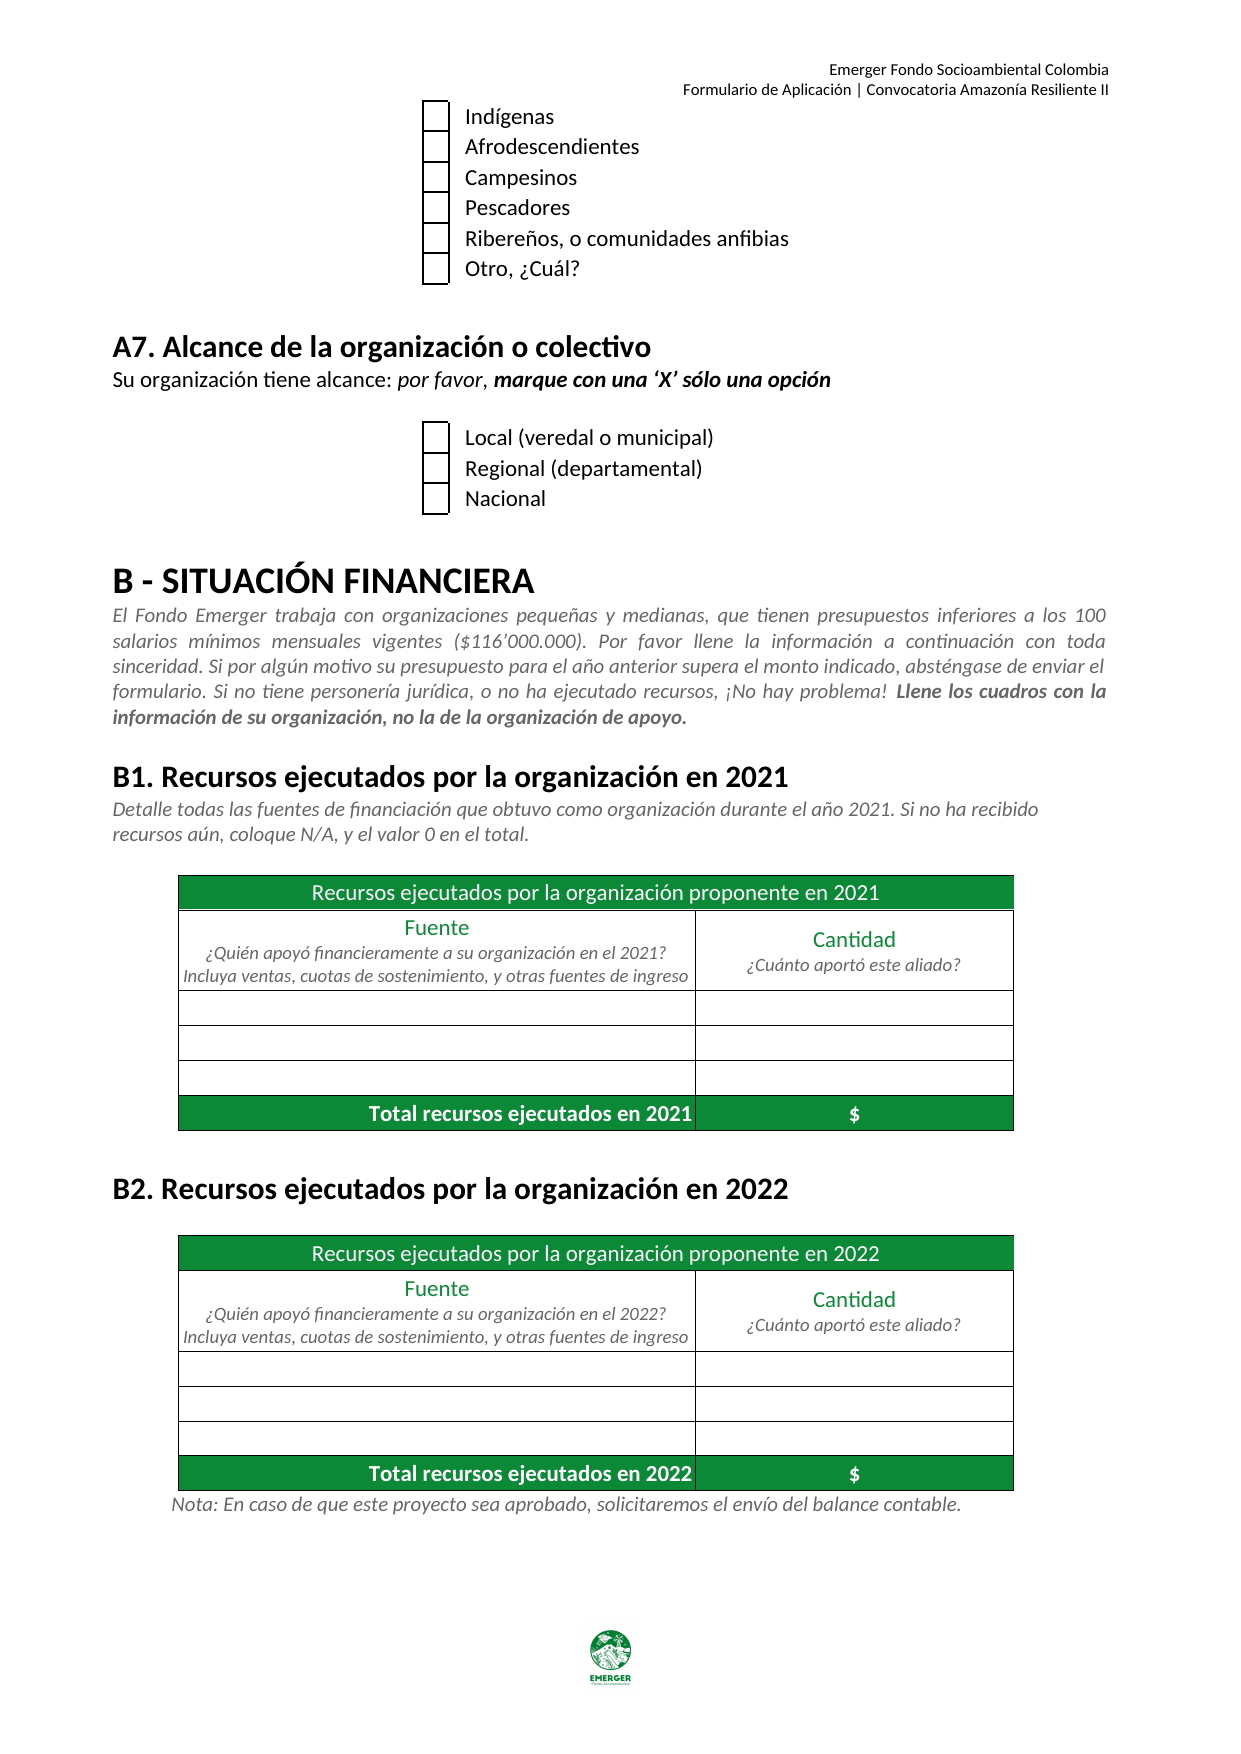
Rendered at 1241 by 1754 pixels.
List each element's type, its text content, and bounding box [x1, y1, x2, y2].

table_cell Afrodescendientes [450, 132, 797, 161]
table_cell [696, 991, 1013, 1025]
table_cell $ [696, 1096, 1013, 1130]
table_cell [424, 224, 448, 252]
table_cell [424, 163, 448, 191]
table_header [424, 423, 448, 452]
table_cell [696, 1061, 1013, 1095]
table_cell [424, 454, 448, 482]
text B2. Recursos ejecutados por la organización en 2022 [112, 1169, 1109, 1207]
table_cell Ribereños, o comunidades anfibias [450, 224, 797, 252]
table_cell [696, 1352, 1013, 1386]
table_cell Otro, ¿Cuál? [450, 254, 797, 283]
table_cell [424, 193, 448, 222]
text Su organización tiene alcance: por favor, marque con una ‘X’ sólo una opción [112, 365, 1109, 393]
table_header Recursos ejecutados por la organización proponente en 2021 [179, 876, 1014, 909]
table_cell [179, 991, 695, 1025]
table_cell Regional (departamental) [450, 454, 797, 482]
table_cell Fuente ¿Quién apoyó financieramente a su organización en el 2021? Incluya ventas, cuotas de sostenimiento, y otras fuentes de ingreso [179, 911, 695, 990]
text El Fondo Emerger trabaja con organizaciones pequeñas y medianas, que tienen presupuestos inferiores a los 100 salarios mínimos mensuales vigentes ($116’000.000). Por favor llene la información a continuación con toda sinceridad. Si por algún motivo su presupuesto para el año anterior supera el monto indicado, absténgase de enviar el formulario. Si no tiene personería jurídica, o no ha ejecutado recursos, ¡No hay problema! Llene los cuadros con la información de su organización, no la de la organización de apoyo. [112, 602, 1109, 729]
table_cell [179, 1352, 695, 1386]
table_cell [179, 1387, 695, 1421]
table_header [424, 102, 448, 130]
text B - SITUACIÓN FINANCIERA [112, 557, 1109, 602]
table_cell Total recursos ejecutados en 2022 [179, 1456, 695, 1490]
table_header Indígenas [450, 102, 797, 130]
table_cell Nacional [450, 484, 797, 513]
table_cell $ [696, 1456, 1013, 1490]
table_cell Pescadores [450, 193, 797, 222]
table_cell [424, 254, 448, 283]
table_cell [424, 484, 448, 513]
table_cell [424, 132, 448, 161]
table_cell [696, 1422, 1013, 1455]
table_cell [179, 1422, 695, 1455]
table_header Recursos ejecutados por la organización proponente en 2022 [179, 1236, 1014, 1270]
table_cell [696, 1387, 1013, 1421]
table_cell [179, 1061, 695, 1095]
table_cell Total recursos ejecutados en 2021 [179, 1096, 695, 1130]
text B1. Recursos ejecutados por la organización en 2021 [112, 758, 1109, 796]
text Nota: En caso de que este proyecto sea aprobado, solicitaremos el envío del balance contable. [171, 1491, 1109, 1517]
table_header Local (veredal o municipal) [450, 423, 797, 452]
table_cell Campesinos [450, 163, 797, 191]
text Detalle todas las fuentes de financiación que obtuvo como organización durante el año 2021. Si no ha recibido recursos aún, coloque N/A, y el valor 0 en el total. [112, 796, 1109, 847]
table_cell [696, 1026, 1013, 1060]
text A7. Alcance de la organización o colectivo [112, 327, 1109, 365]
picture [580, 1620, 641, 1695]
table_cell Cantidad ¿Cuánto aportó este aliado? [696, 1271, 1013, 1351]
table_cell Fuente ¿Quién apoyó financieramente a su organización en el 2022? Incluya ventas, cuotas de sostenimiento, y otras fuentes de ingreso [179, 1271, 695, 1351]
table_cell Cantidad ¿Cuánto aportó este aliado? [696, 911, 1013, 990]
table_cell [179, 1026, 695, 1060]
